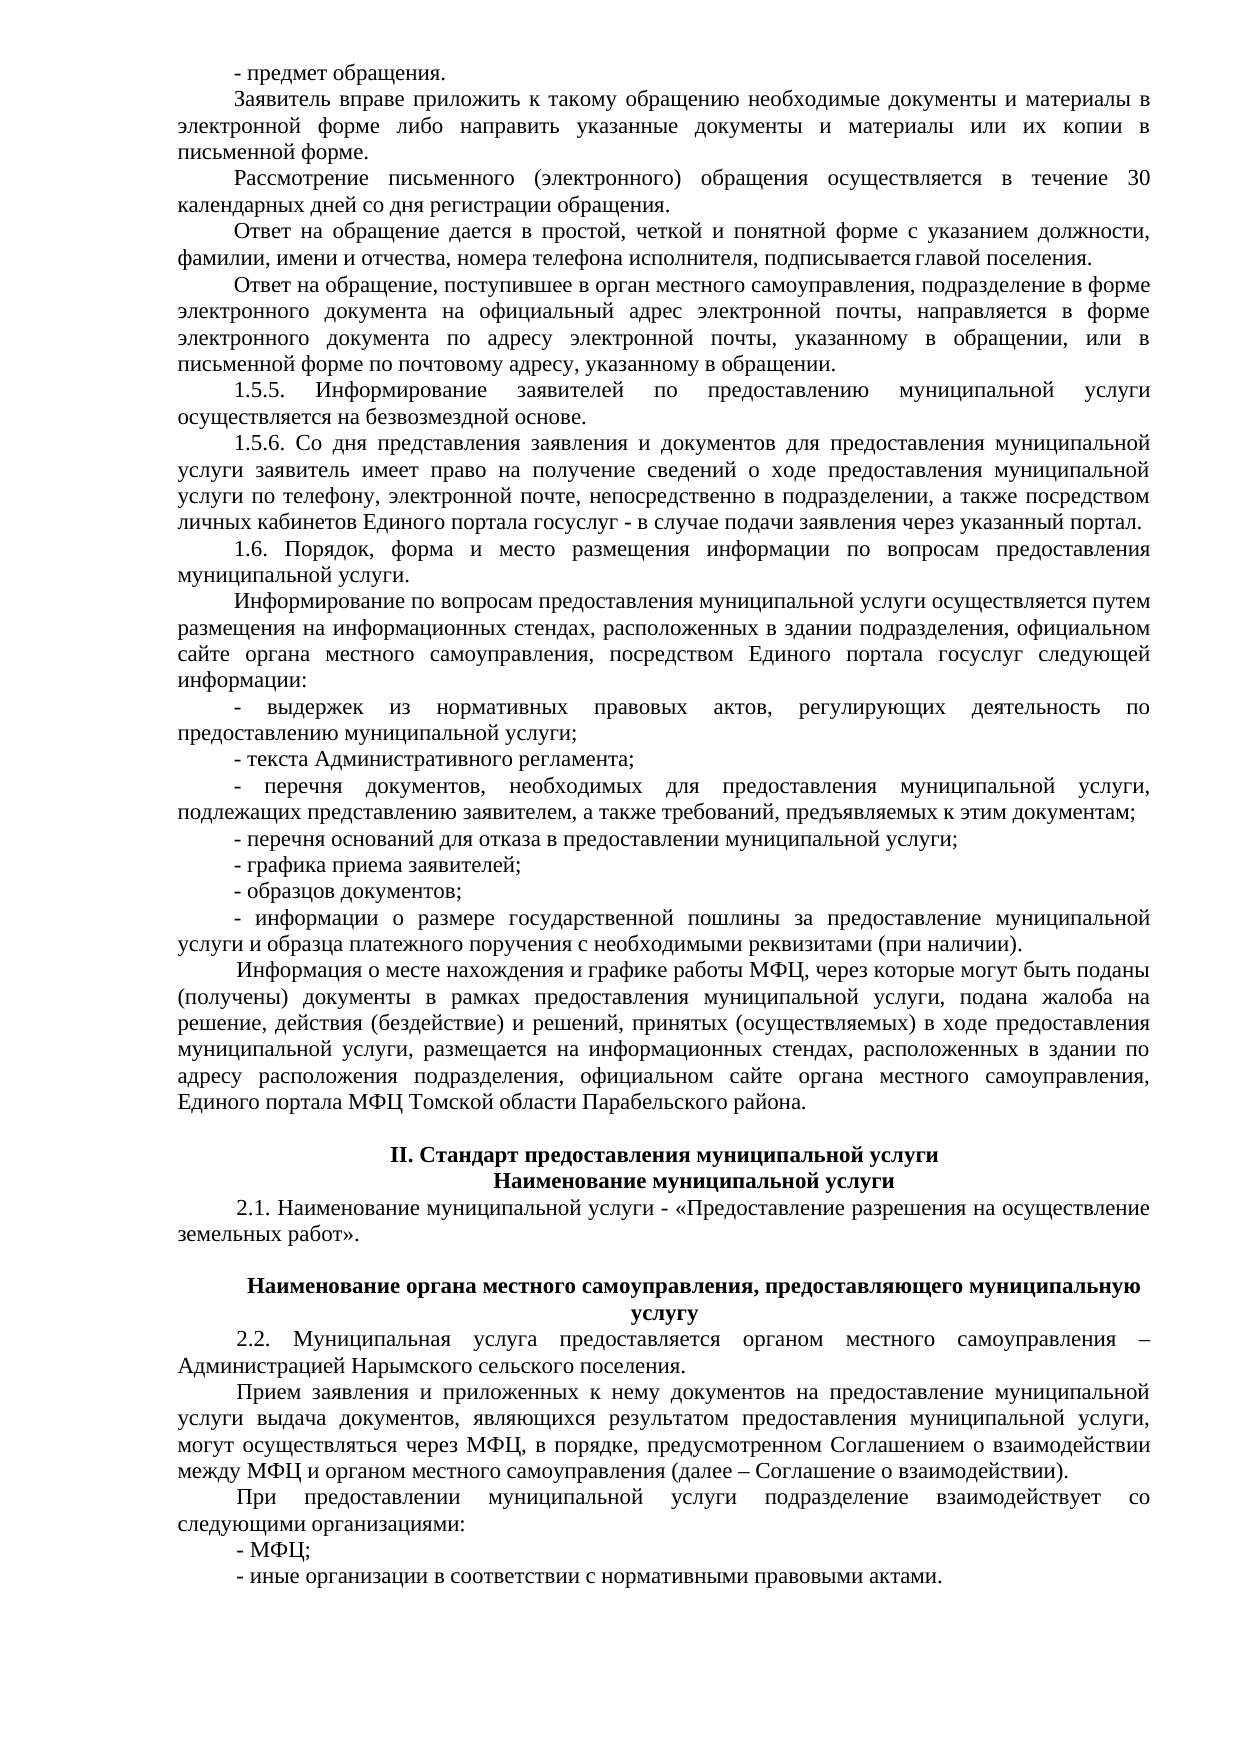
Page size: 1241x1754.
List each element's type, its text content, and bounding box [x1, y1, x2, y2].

text II. Стандарт предоставления муниципальной услуги [177, 1141, 1152, 1167]
text Информация о месте нахождения и графике работы МФЦ, через которые могут быть поданы (получены) документы в рамках предоставления муниципальной услуги, подана жалоба на решение, действия (бездействие) и решений, принятых (осуществляемых) в ходе предоставления муниципальной услуги, размещается на информационных стендах, расположенных в здании по адресу расположения подразделения, официальном сайте органа местного самоуправления, Единого портала МФЦ Томской области Парабельского района. [177, 956, 1152, 1114]
text Рассмотрение письменного (электронного) обращения осуществляется в течение 30 календарных дней со дня регистрации обращения. [177, 164, 1152, 217]
text Наименование органа местного самоуправления, предоставляющего муниципальную услугу [177, 1273, 1152, 1325]
text 2.2. Муниципальная услуга предоставляется органом местного самоуправления – Администрацией Нарымского сельского поселения. [177, 1325, 1152, 1378]
text Ответ на обращение, поступившее в орган местного самоуправления, подразделение в форме электронного документа на официальный адрес электронной почты, направляется в форме электронного документа по адресу электронной почты, указанному в обращении, или в письменной форме по почтовому адресу, указанному в обращении. [177, 271, 1152, 377]
text 1.5.5. Информирование заявителей по предоставлению муниципальной услуги осуществляется на безвозмездной основе. [177, 377, 1152, 429]
text Наименование муниципальной услуги [177, 1167, 1152, 1193]
text Информирование по вопросам предоставления муниципальной услуги осуществляется путем размещения на информационных стендах, расположенных в здании подразделения, официальном сайте органа местного самоуправления, посредством Единого портала госуслуг следующей информации: [177, 587, 1152, 693]
text - иные организации в соответствии с нормативными правовыми актами. [177, 1562, 1152, 1589]
text - образцов документов; [177, 877, 1152, 904]
text Ответ на обращение дается в простой, четкой и понятной форме с указанием должности, фамилии, имени и отчества, номера телефона исполнителя, подписываетсяглавой поселения. [177, 217, 1152, 271]
text - перечня оснований для отказа в предоставлении муниципальной услуги; [177, 824, 1152, 851]
text 2.1. Наименование муниципальной услуги - «Предоставление разрешения на осуществление земельных работ». [177, 1193, 1152, 1246]
text - предмет обращения. [177, 59, 1152, 85]
text 1.5.6. Со дня представления заявления и документов для предоставления муниципальной услуги заявитель имеет право на получение сведений о ходе предоставления муниципальной услуги по телефону, электронной почте, непосредственно в подразделении, а также посредством личных кабинетов Единого портала госуслуг - в случае подачи заявления через указанный портал. [177, 429, 1152, 535]
text При предоставлении муниципальной услуги подразделение взаимодействует со следующими организациями: [177, 1483, 1152, 1536]
text - текста Административного регламента; [177, 746, 1152, 772]
text Прием заявления и приложенных к нему документов на предоставление муниципальной услуги выдача документов, являющихся результатом предоставления муниципальной услуги, могут осуществляться через МФЦ, в порядке, предусмотренном Соглашением о взаимодействии между МФЦ и органом местного самоуправления (далее – Соглашение о взаимодействии). [177, 1378, 1152, 1483]
text 1.6. Порядок, форма и место размещения информации по вопросам предоставления муниципальной услуги. [177, 535, 1152, 587]
text - выдержек из нормативных правовых актов, регулирующих деятельность по предоставлению муниципальной услуги; [177, 693, 1152, 746]
text - графика приема заявителей; [177, 851, 1152, 877]
text - МФЦ; [177, 1536, 1152, 1562]
text Заявитель вправе приложить к такому обращению необходимые документы и материалы в электронной форме либо направить указанные документы и материалы или их копии в письменной форме. [177, 85, 1152, 164]
text - информации о размере государственной пошлины за предоставление муниципальной услуги и образца платежного поручения с необходимыми реквизитами (при наличии). [177, 904, 1152, 956]
text - перечня документов, необходимых для предоставления муниципальной услуги, подлежащих представлению заявителем, а также требований, предъявляемых к этим документам; [177, 772, 1152, 824]
